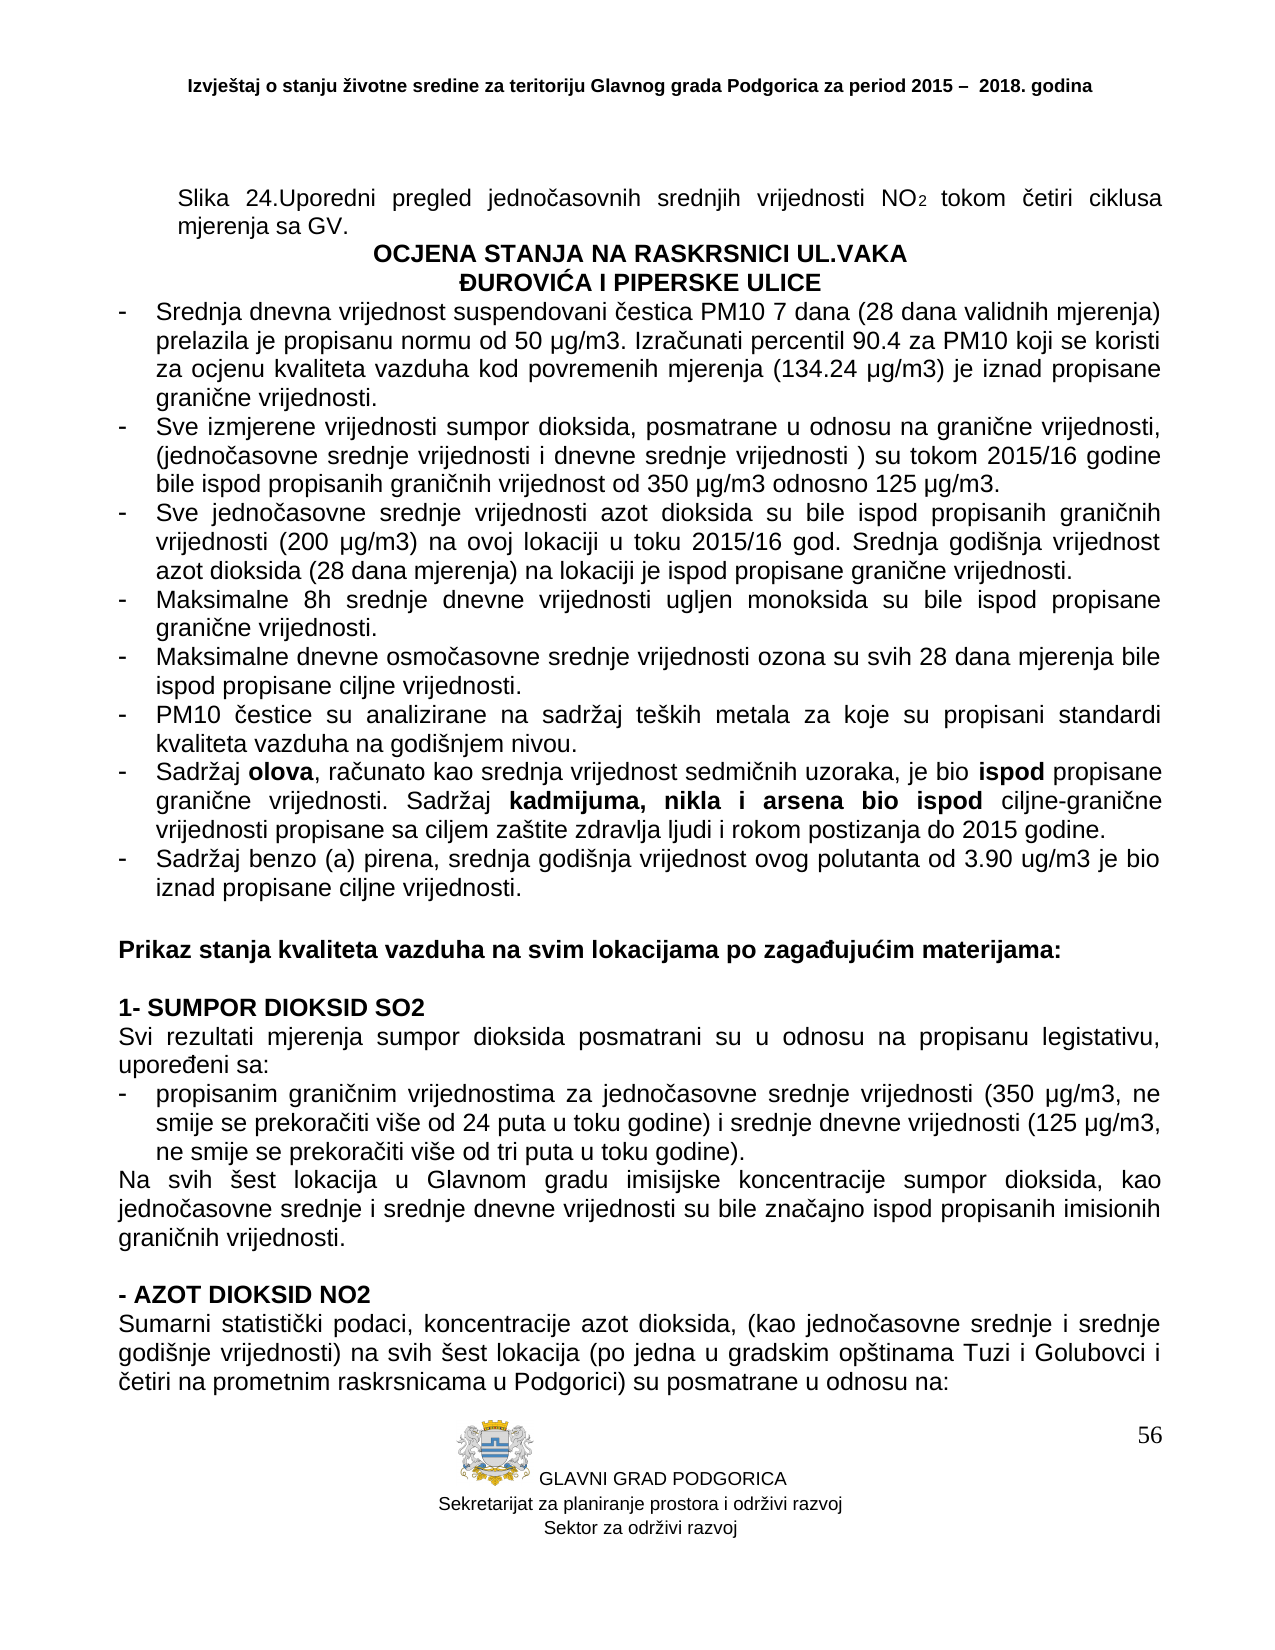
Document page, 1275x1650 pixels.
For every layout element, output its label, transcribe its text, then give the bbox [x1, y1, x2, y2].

text Prikaz stanja kvaliteta vazduha na svim lokacijama po zagađujućim materijama: [118, 935, 1162, 964]
list Maksimalne dnevne osmočasovne srednje vrijednosti ozona su svih 28 dana mjerenja bile ispod propisane ciljne vrijednosti. [118, 642, 1162, 700]
list Srednja dnevna vrijednost suspendovani čestica PM10 7 dana (28 dana validnih mjerenja) prelazila je propisanu normu od 50 μg/m3. Izračunati percentil 90.4 za PM10 koji se koristi za ocjenu kvaliteta vazduha kod povremenih mjerenja (134.24 μg/m3) je iznad propisane granične vrijednosti. [118, 297, 1162, 412]
list PM10 čestice su analizirane na sadržaj teških metala za koje su propisani standardi kvaliteta vazduha na godišnjem nivou. [118, 700, 1162, 757]
list Sve izmjerene vrijednosti sumpor dioksida, posmatrane u odnosu na granične vrijednosti, (jednočasovne srednje vrijednosti i dnevne srednje vrijednosti ) su tokom 2015/16 godine bile ispod propisanih graničnih vrijednost od 350 μg/m3 odnosno 125 μg/m3. [118, 412, 1162, 498]
text ĐUROVIĆA I PIPERSKE ULICE [118, 268, 1162, 297]
text Na svih šest lokacija u Glavnom gradu imisijske koncentracije sumpor dioksida, kao jednočasovne srednje i srednje dnevne vrijednosti su bile značajno ispod propisanih imisionih graničnih vrijednosti. [118, 1166, 1162, 1252]
list Sadržaj benzo (a) pirena, srednja godišnja vrijednost ovog polutanta od 3.90 ug/m3 je bio iznad propisane ciljne vrijednosti. [118, 844, 1162, 901]
list propisanim graničnim vrijednostima za jednočasovne srednje vrijednosti (350 μg/m3, ne smije se prekoračiti više od 24 puta u toku godine) i srednje dnevne vrijednosti (125 μg/m3, ne smije se prekoračiti više od tri puta u toku godine). [118, 1079, 1162, 1166]
text - AZOT DIOKSID NO2 [118, 1281, 1162, 1309]
list Maksimalne 8h srednje dnevne vrijednosti ugljen monoksida su bile ispod propisane granične vrijednosti. [118, 584, 1162, 642]
text 1- SUMPOR DIOKSID SO2 [118, 993, 1162, 1022]
text OCJENA STANJA NA RASKRSNICI UL.VAKA [118, 239, 1162, 268]
text Svi rezultati mjerenja sumpor dioksida posmatrani su u odnosu na propisanu legistativu, upoređeni sa: [118, 1022, 1162, 1079]
text Slika 24.Uporedni pregled jednočasovnih srednjih vrijednosti NO2 tokom četiri ciklusa mjerenja sa GV. [177, 184, 1162, 239]
list Sve jednočasovne srednje vrijednosti azot dioksida su bile ispod propisanih graničnih vrijednosti (200 μg/m3) na ovoj lokaciji u toku 2015/16 god. Srednja godišnja vrijednost azot dioksida (28 dana mjerenja) na lokaciji je ispod propisane granične vrijednosti. [118, 498, 1162, 584]
picture [456, 1420, 534, 1486]
list Sadržaj olova, računato kao srednja vrijednost sedmičnih uzoraka, je bio ispod propisane granične vrijednosti. Sadržaj kadmijuma, nikla i arsena bio ispod ciljne-granične vrijednosti propisane sa ciljem zaštite zdravlja ljudi i rokom postizanja do 2015 godine. [118, 757, 1162, 844]
text Sumarni statistički podaci, koncentracije azot dioksida, (kao jednočasovne srednje i srednje godišnje vrijednosti) na svih šest lokacija (po jedna u gradskim opštinama Tuzi i Golubovci i četiri na prometnim raskrsnicama u Podgorici) su posmatrane u odnosu na: [118, 1309, 1162, 1396]
